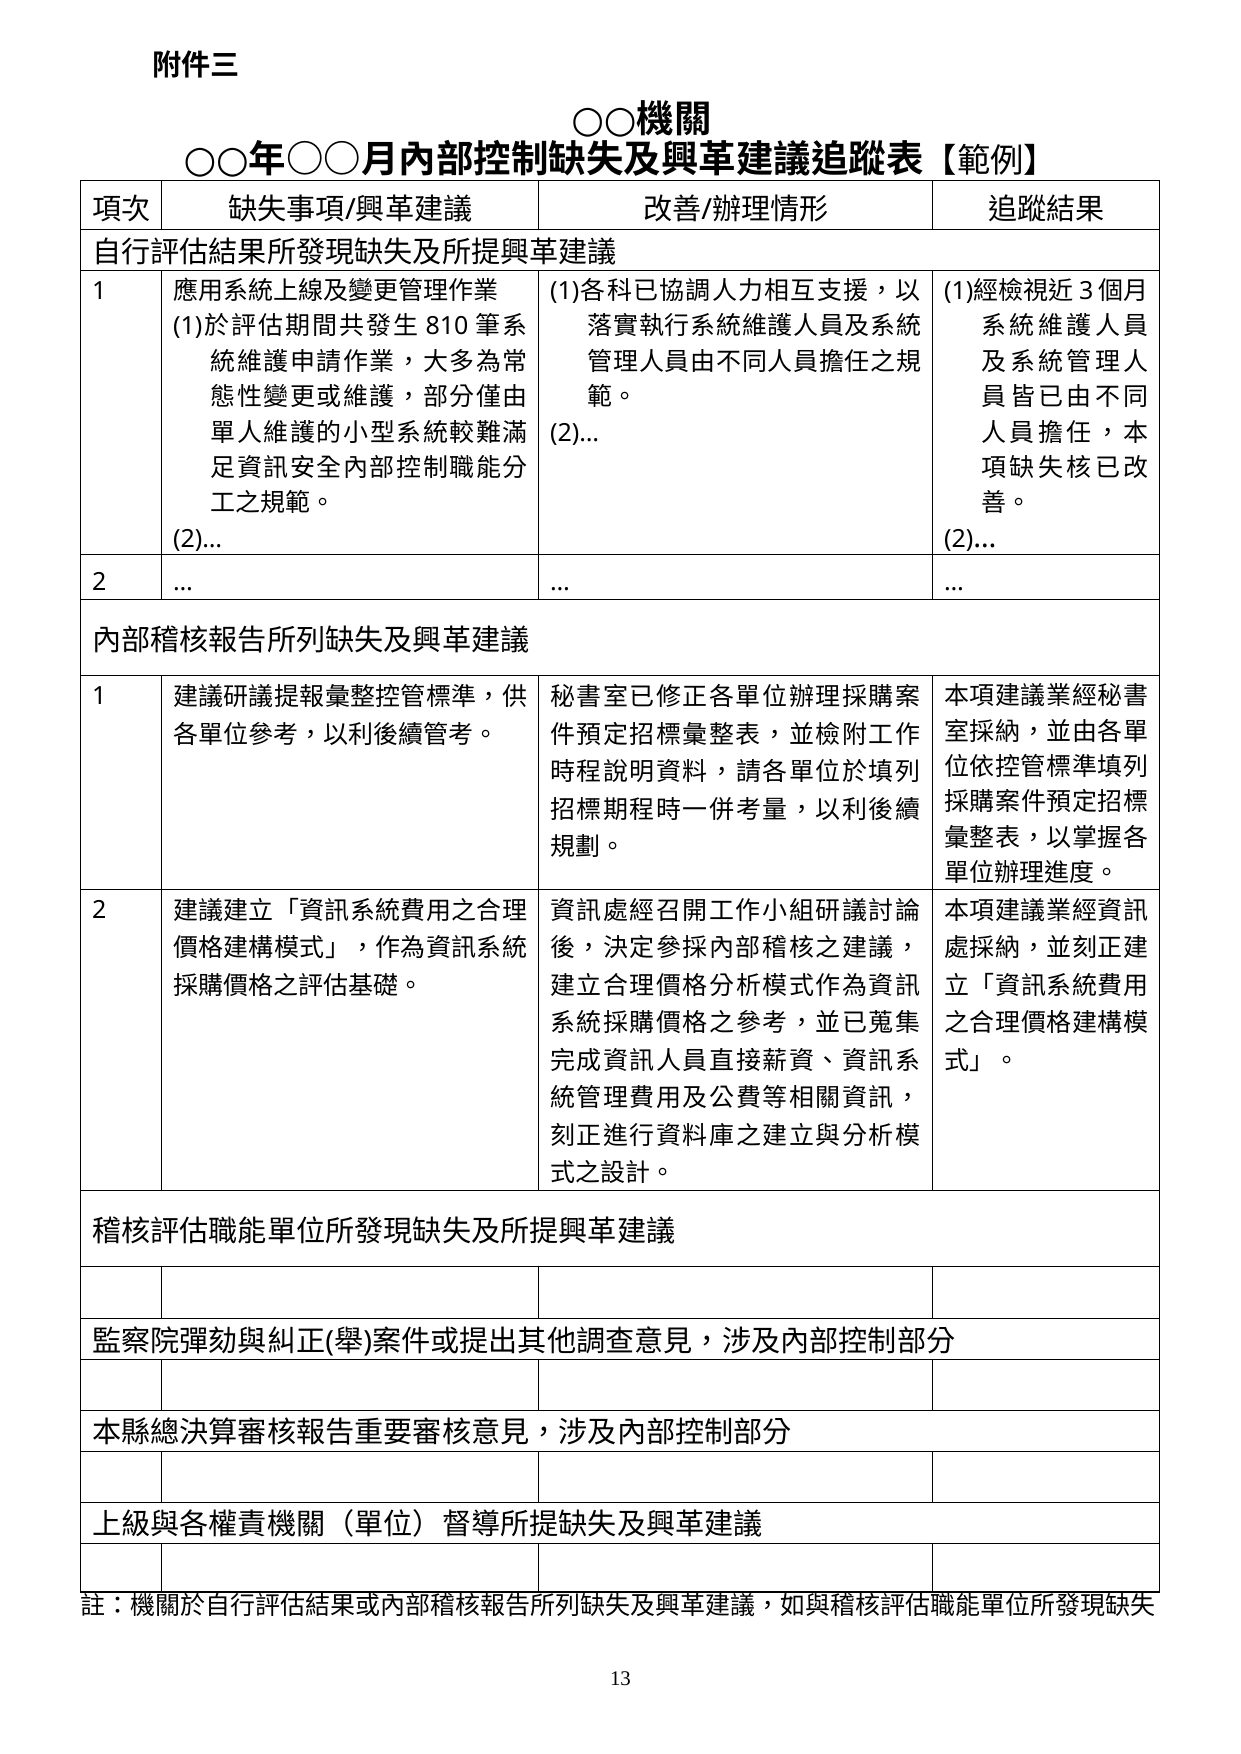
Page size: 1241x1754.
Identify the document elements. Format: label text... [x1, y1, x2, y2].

text ○○年○○月內部控制缺失及興革建議追蹤表【範例】 [118, 141, 1122, 180]
table_cell [933, 1452, 1159, 1502]
table_cell 資訊處經召開工作小組研議討論後，決定參採內部稽核之建議，建立合理價格分析模式作為資訊系統採購價格之參考，並已蒐集完成資訊人員直接薪資、資訊系統管理費用及公費等相關資訊，刻正進行資料庫之建立與分析模式之設計。 [539, 890, 932, 1190]
table_cell [539, 1544, 932, 1591]
table_cell (1)各科已協調人力相互支援，以落實執行系統維護人員及系統管理人員由不同人員擔任之規範。 (2)… [539, 271, 932, 554]
table_cell 本項建議業經資訊處採納，並刻正建立「資訊系統費用之合理價格建構模式」。 [933, 890, 1159, 1190]
table_header 改善/辦理情形 [539, 181, 932, 229]
table_cell [81, 1267, 161, 1318]
table_header 追蹤結果 [933, 181, 1159, 229]
table_cell [539, 1360, 932, 1410]
table_cell [933, 1267, 1159, 1318]
table_cell [933, 1360, 1159, 1410]
table_cell [81, 1544, 161, 1591]
table_cell 1 [81, 271, 161, 554]
table_cell [81, 1452, 161, 1502]
table_cell 2 [81, 890, 161, 1190]
table_cell … [539, 555, 932, 599]
table_cell 稽核評估職能單位所發現缺失及所提興革建議 [81, 1191, 1159, 1266]
table_cell 內部稽核報告所列缺失及興革建議 [81, 600, 1159, 675]
table_cell [162, 1267, 538, 1318]
table_cell 監察院彈劾與糾正(舉)案件或提出其他調查意見，涉及內部控制部分 [81, 1319, 1159, 1359]
table_cell 自行評估結果所發現缺失及所提興革建議 [81, 230, 1159, 270]
table_cell 建議建立「資訊系統費用之合理價格建構模式」，作為資訊系統採購價格之評估基礎。 [162, 890, 538, 1190]
table_cell … [933, 555, 1159, 599]
table_cell [162, 1452, 538, 1502]
table_cell [81, 1360, 161, 1410]
table_cell [539, 1452, 932, 1502]
table_cell [162, 1544, 538, 1591]
table_cell (1)經檢視近3個月系統維護人員及系統管理人員皆已由不同人員擔任，本項缺失核已改善。 (2)… [933, 271, 1159, 554]
table_cell 1 [81, 676, 161, 889]
table_cell 建議研議提報彙整控管標準，供各單位參考，以利後續管考。 [162, 676, 538, 889]
table_cell 本縣總決算審核報告重要審核意見，涉及內部控制部分 [81, 1411, 1159, 1451]
table_cell 應用系統上線及變更管理作業 (1)於評估期間共發生810筆系統維護申請作業，大多為常態性變更或維護，部分僅由單人維護的小型系統較難滿足資訊安全內部控制職能分工之規範。 (2)… [162, 271, 538, 554]
table_cell 上級與各權責機關（單位）督導所提缺失及興革建議 [81, 1503, 1159, 1542]
table_cell [539, 1267, 932, 1318]
table_header 缺失事項/興革建議 [162, 181, 538, 229]
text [81, 1593, 1156, 1619]
table_cell [162, 1360, 538, 1410]
table_cell 秘書室已修正各單位辦理採購案件預定招標彙整表，並檢附工作時程說明資料，請各單位於填列招標期程時一併考量，以利後續規劃。 [539, 676, 932, 889]
table_cell [933, 1544, 1159, 1591]
text ○○機關 [160, 99, 1122, 141]
table_cell … [162, 555, 538, 599]
table_header 項次 [81, 181, 161, 229]
table_cell 2 [81, 555, 161, 599]
table_cell 本項建議業經秘書室採納，並由各單位依控管標準填列採購案件預定招標彙整表，以掌握各單位辦理進度。 [933, 676, 1159, 889]
